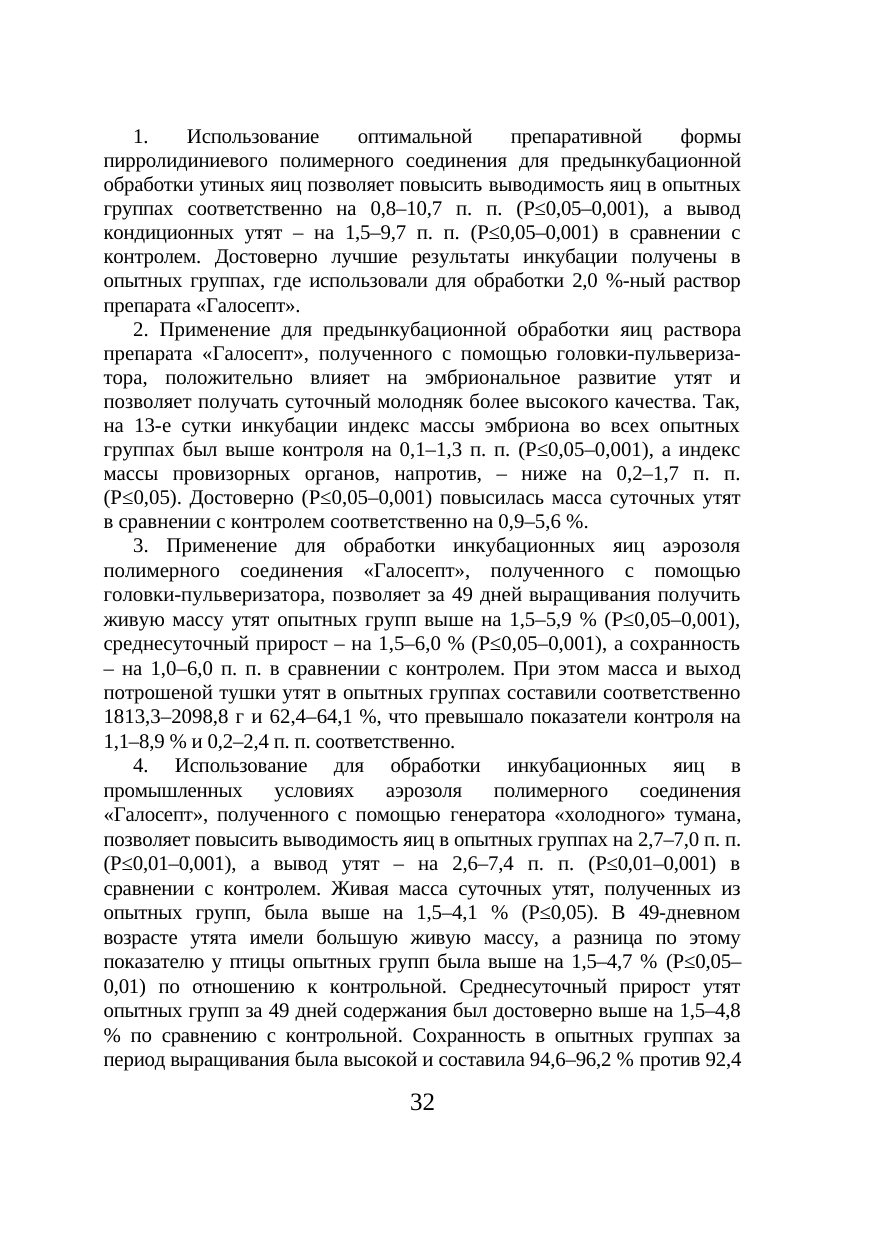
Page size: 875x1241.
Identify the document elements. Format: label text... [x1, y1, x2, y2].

text 3. Применение для обработки инкубационных яиц аэрозоля полимерного соединения «Галосепт», полученного с помощью головки-пульверизатора, позволяет за 49 дней выращивания получить живую массу утят опытных групп выше на 1,5–5,9 % (Р≤0,05–0,001), среднесуточный прирост – на 1,5–6,0 % (Р≤0,05–0,001), а сохранность – на 1,0–6,0 п. п. в сравнении с контролем. При этом масса и выход потрошеной тушки утят в опытных группах составили соответственно 1813,3–2098,8 г и 62,4–64,1 %, что превышало показатели контроля на 1,1–8,9 % и 0,2–2,4 п. п. соответственно. [103, 533, 741, 753]
text 1. Использование оптимальной препаративной формы пирролидиниевого полимерного соединения для предынкубационной обработки утиных яиц позволяет повысить выводимость яиц в опытных группах соответственно на 0,8–10,7 п. п. (Р≤0,05–0,001), а вывод кондиционных утят – на 1,5–9,7 п. п. (Р≤0,05–0,001) в сравнении с контролем. Достоверно лучшие результаты инкубации получены в опытных группах, где использовали для обработки 2,0 %-ный раствор препарата «Галосепт». [103, 124, 741, 317]
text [103, 753, 741, 1071]
text 2. Применение для предынкубационной обработки яиц раствора препарата «Галосепт», полученного с помощью головки-пульвериза-тора, положительно влияет на эмбриональное развитие утят и позволяет получать суточный молодняк более высокого качества. Так, на 13-е сутки инкубации индекс массы эмбриона во всех опытных группах был выше контроля на 0,1–1,3 п. п. (Р≤0,05–0,001), а индекс массы провизорных органов, напротив, – ниже на 0,2–1,7 п. п. (Р≤0,05). Достоверно (Р≤0,05–0,001) повысилась масса суточных утят в сравнении с контролем соответственно на 0,9–5,6 %. [103, 317, 741, 533]
